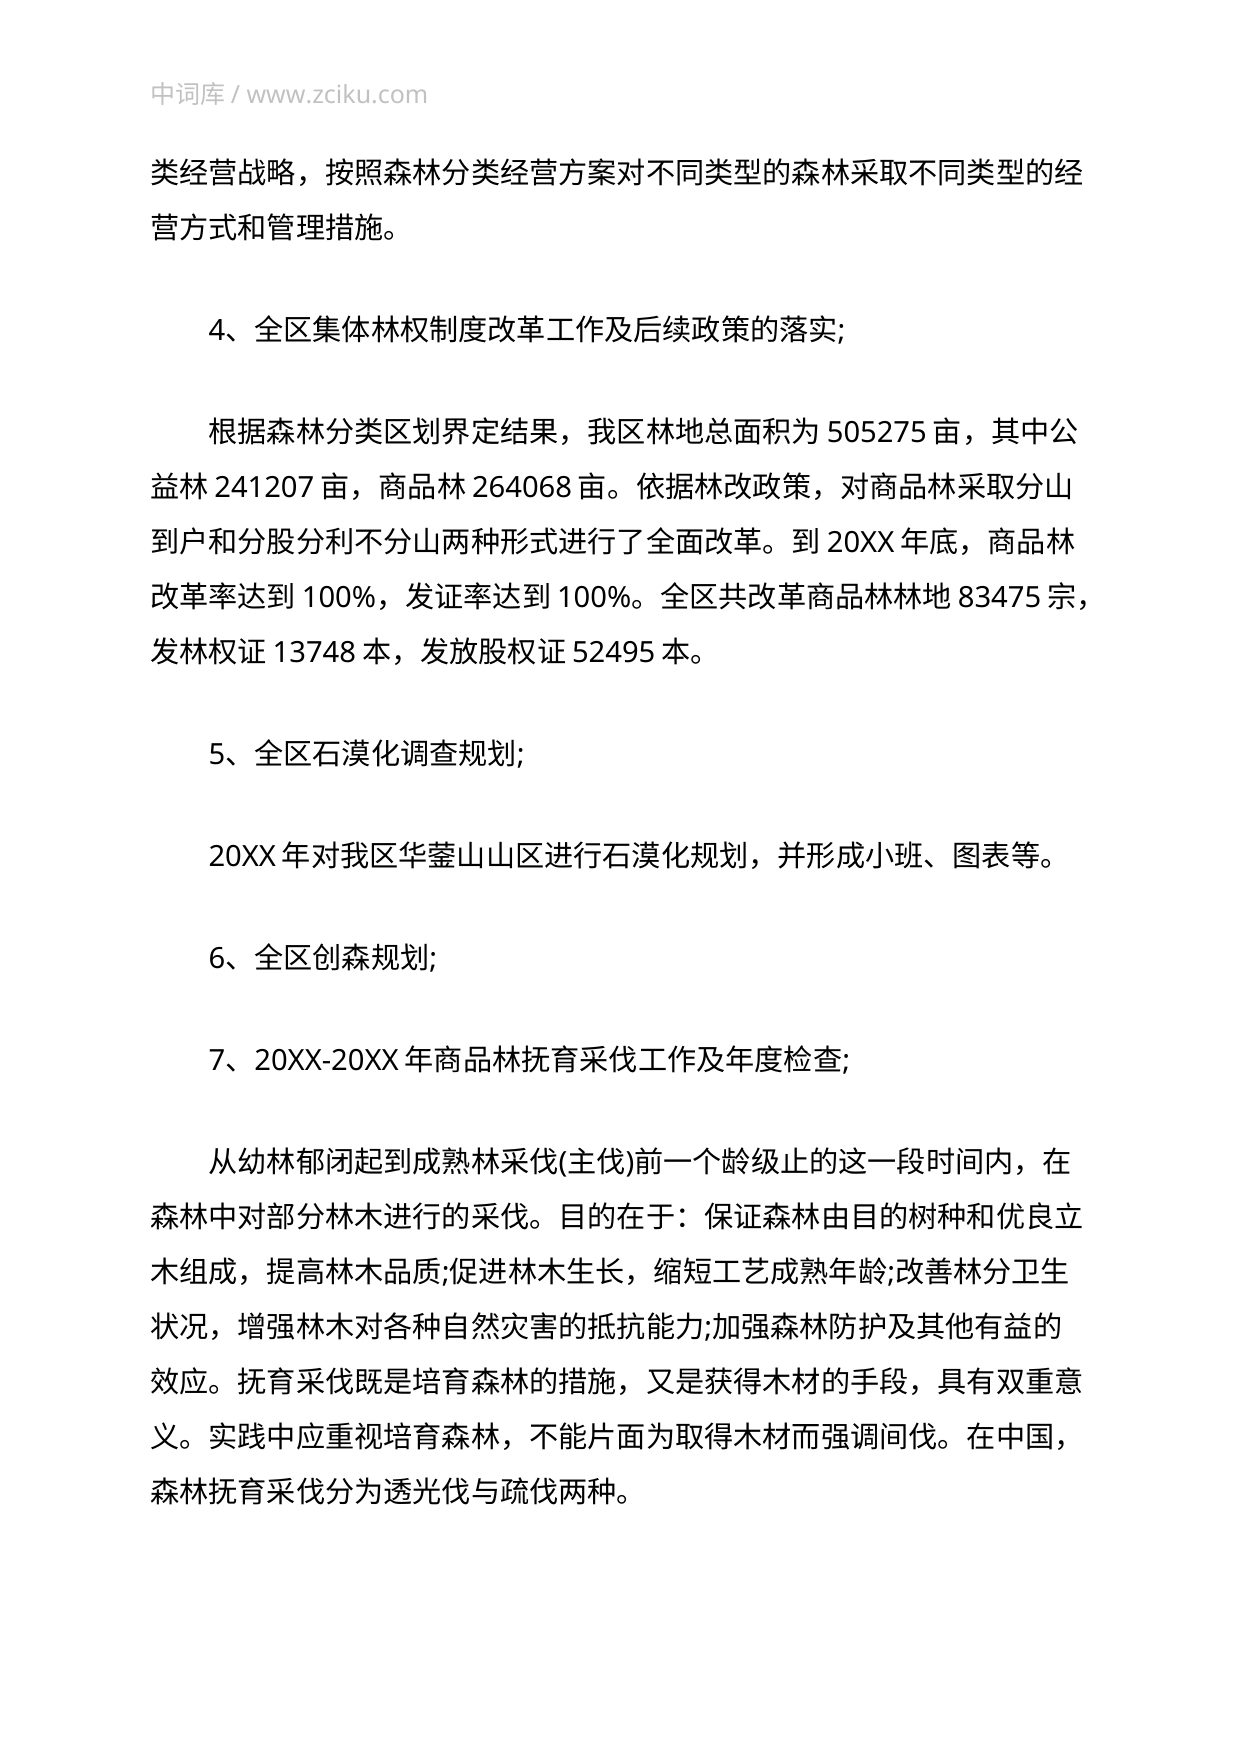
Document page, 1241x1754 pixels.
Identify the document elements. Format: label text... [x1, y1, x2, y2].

text 从幼林郁闭起到成熟林采伐(主伐)前一个龄级止的这一段时间内，在森林中对部分林木进行的采伐。目的在于：保证森林由目的树种和优良立木组成，提高林木品质;促进林木生长，缩短工艺成熟年龄;改善林分卫生状况，增强林木对各种自然灾害的抵抗能力;加强森林防护及其他有益的效应。抚育采伐既是培育森林的措施，又是获得木材的手段，具有双重意义。实践中应重视培育森林，不能片面为取得木材而强调间伐。在中国，森林抚育采伐分为透光伐与疏伐两种。 [150, 1138, 1090, 1511]
text 4、全区集体林权制度改革工作及后续政策的落实; [150, 307, 1090, 349]
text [150, 150, 1090, 247]
text 20XX年对我区华蓥山山区进行石漠化规划，并形成小班、图表等。 [150, 833, 1090, 875]
text 根据森林分类区划界定结果，我区林地总面积为505275亩，其中公益林241207亩，商品林264068亩。依据林改政策，对商品林采取分山到户和分股分利不分山两种形式进行了全面改革。到20XX年底，商品林改革率达到100%，发证率达到100%。全区共改革商品林林地83475宗，发林权证13748本，发放股权证52495本。 [150, 409, 1090, 671]
text 6、全区创森规划; [150, 934, 1090, 977]
text 5、全区石漠化调查规划; [150, 731, 1090, 773]
text 7、20XX-20XX年商品林抚育采伐工作及年度检查; [150, 1037, 1090, 1079]
